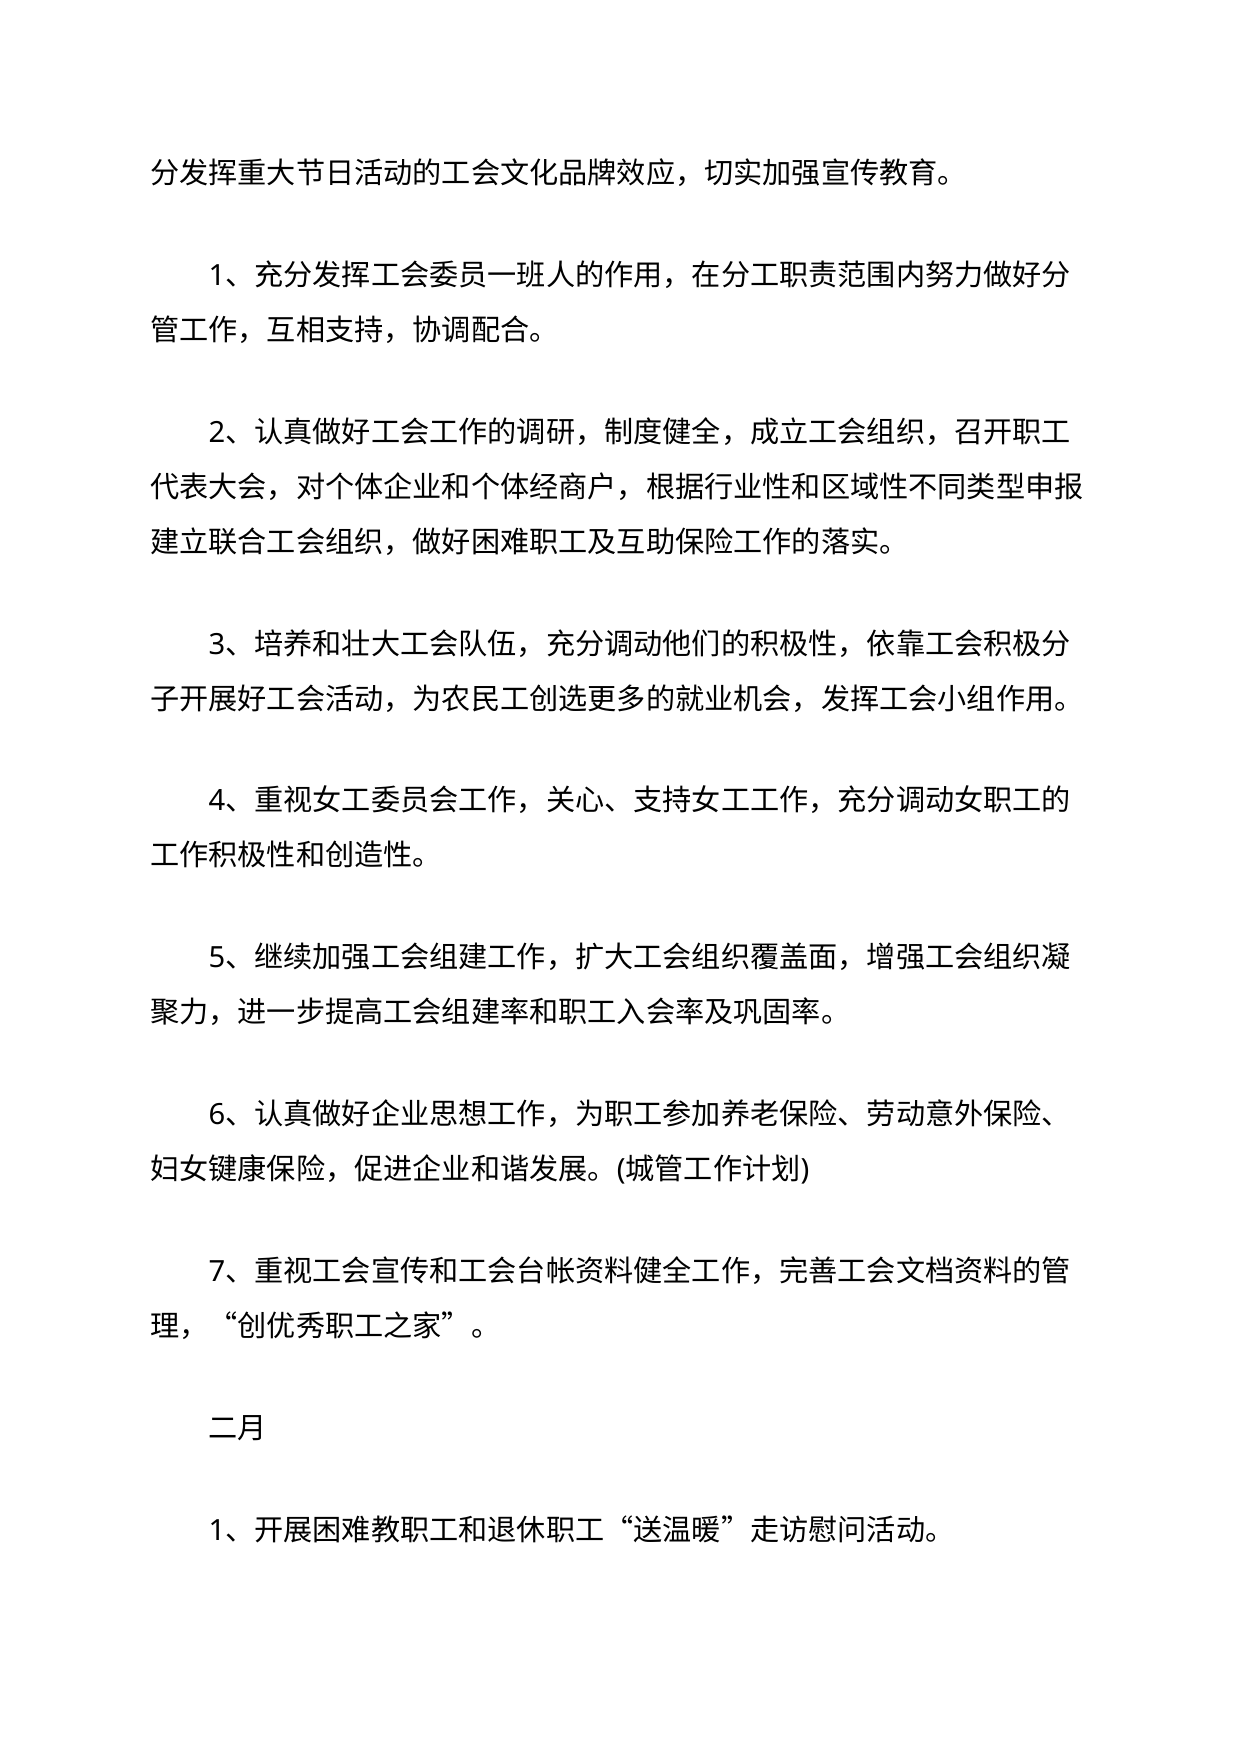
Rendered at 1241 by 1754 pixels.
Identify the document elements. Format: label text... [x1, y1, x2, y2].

text 3、培养和壮大工会队伍，充分调动他们的积极性，依靠工会积极分子开展好工会活动，为农民工创选更多的就业机会，发挥工会小组作用。 [150, 620, 1090, 717]
text 6、认真做好企业思想工作，为职工参加养老保险、劳动意外保险、妇女键康保险，促进企业和谐发展。(城管工作计划) [150, 1091, 1090, 1188]
text 4、重视女工委员会工作，关心、支持女工工作，充分调动女职工的工作积极性和创造性。 [150, 777, 1090, 874]
text 二月 [150, 1404, 1090, 1447]
text 7、重视工会宣传和工会台帐资料健全工作，完善工会文档资料的管理，“创优秀职工之家”。 [150, 1247, 1090, 1345]
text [150, 150, 1090, 192]
text 2、认真做好工会工作的调研，制度健全，成立工会组织，召开职工代表大会，对个体企业和个体经商户，根据行业性和区域性不同类型申报建立联合工会组织，做好困难职工及互助保险工作的落实。 [150, 408, 1090, 561]
text 5、继续加强工会组建工作，扩大工会组织覆盖面，增强工会组织凝聚力，进一步提高工会组建率和职工入会率及巩固率。 [150, 934, 1090, 1031]
text 1、充分发挥工会委员一班人的作用，在分工职责范围内努力做好分管工作，互相支持，协调配合。 [150, 252, 1090, 349]
text 1、开展困难教职工和退休职工“送温暖”走访慰问活动。 [150, 1506, 1090, 1548]
